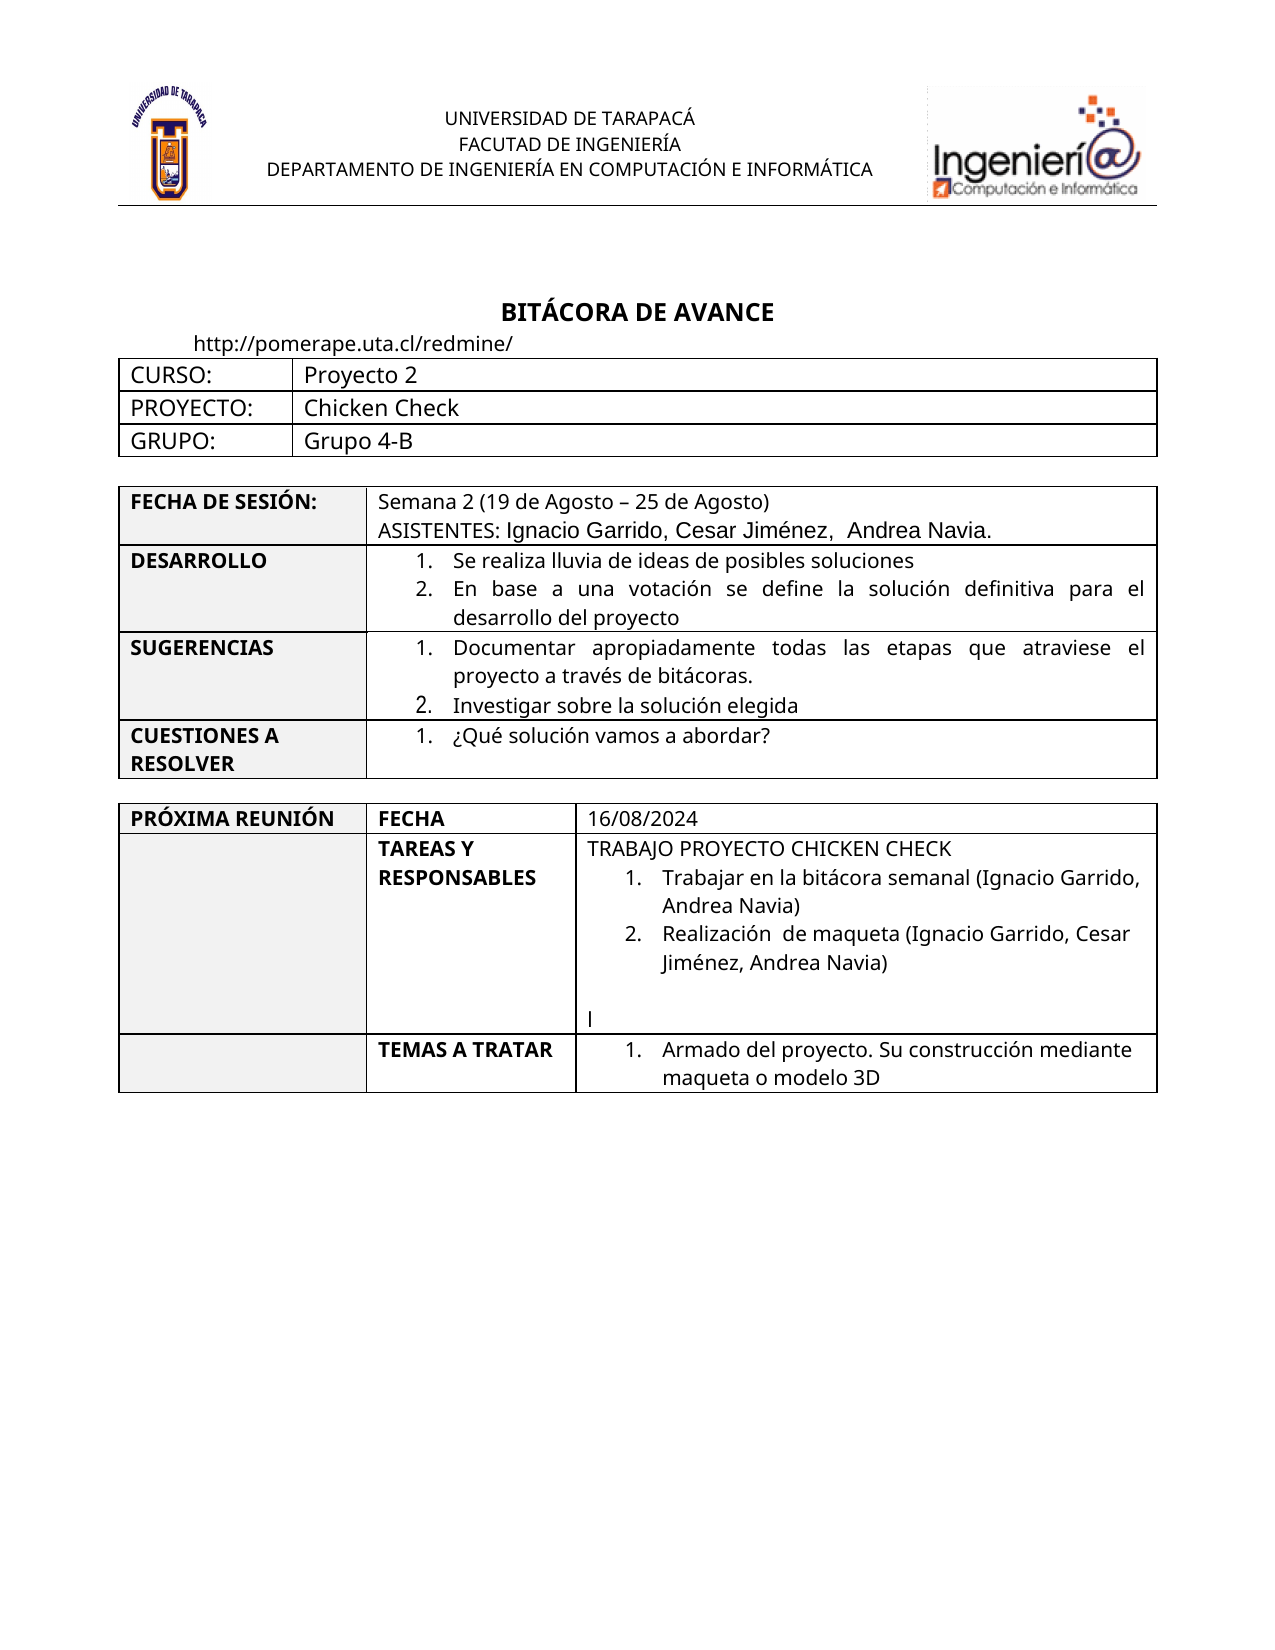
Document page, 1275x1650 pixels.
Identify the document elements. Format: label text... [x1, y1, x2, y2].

text http://pomerape.uta.cl/redmine/ [193, 329, 1157, 357]
table_cell Armado del proyecto. Su construcción mediante maqueta o modelo 3D [577, 1035, 1156, 1092]
table_header CURSO: [120, 359, 292, 390]
table_cell [120, 834, 366, 1033]
table_cell ¿Qué solución vamos a abordar? [367, 721, 1156, 778]
table_cell DESARROLLO [120, 546, 366, 631]
text BITÁCORA DE AVANCE [118, 295, 1157, 329]
table_cell TAREAS Y RESPONSABLES [367, 834, 575, 1033]
table_header 16/08/2024 [577, 804, 1156, 833]
table_cell CUESTIONES A RESOLVER [120, 721, 366, 778]
table_cell GRUPO: [120, 425, 292, 456]
table_header Semana 2 (19 de Agosto – 25 de Agosto) ASISTENTES: Ignacio Garrido, Cesar Jiménez, Andrea Navia. [367, 487, 1156, 544]
table_cell TRABAJO PROYECTO CHICKEN CHECK Trabajar en la bitácora semanal (Ignacio Garrido, Andrea Navia) Realización de maqueta (Ignacio Garrido, Cesar Jiménez, Andrea Navia) l [577, 834, 1156, 1033]
table_cell Chicken Check [293, 392, 1156, 423]
table_header Proyecto 2 [293, 359, 1156, 390]
table_header PRÓXIMA REUNIÓN [120, 804, 366, 833]
table_cell Grupo 4-B [293, 425, 1156, 456]
picture [927, 86, 1146, 202]
table_cell Documentar apropiadamente todas las etapas que atraviese el proyecto a través de bitácoras. Investigar sobre la solución elegida [367, 632, 1156, 719]
table_cell Se realiza lluvia de ideas de posibles soluciones En base a una votación se define la solución definitiva para el desarrollo del proyecto [367, 546, 1156, 631]
table_cell SUGERENCIAS [120, 633, 366, 719]
table_cell PROYECTO: [120, 392, 292, 423]
table_cell [120, 1035, 366, 1092]
picture [129, 82, 213, 205]
table_cell TEMAS A TRATAR [367, 1035, 575, 1092]
table_header FECHA DE SESIÓN: [120, 487, 366, 544]
table_header FECHA [367, 804, 575, 833]
